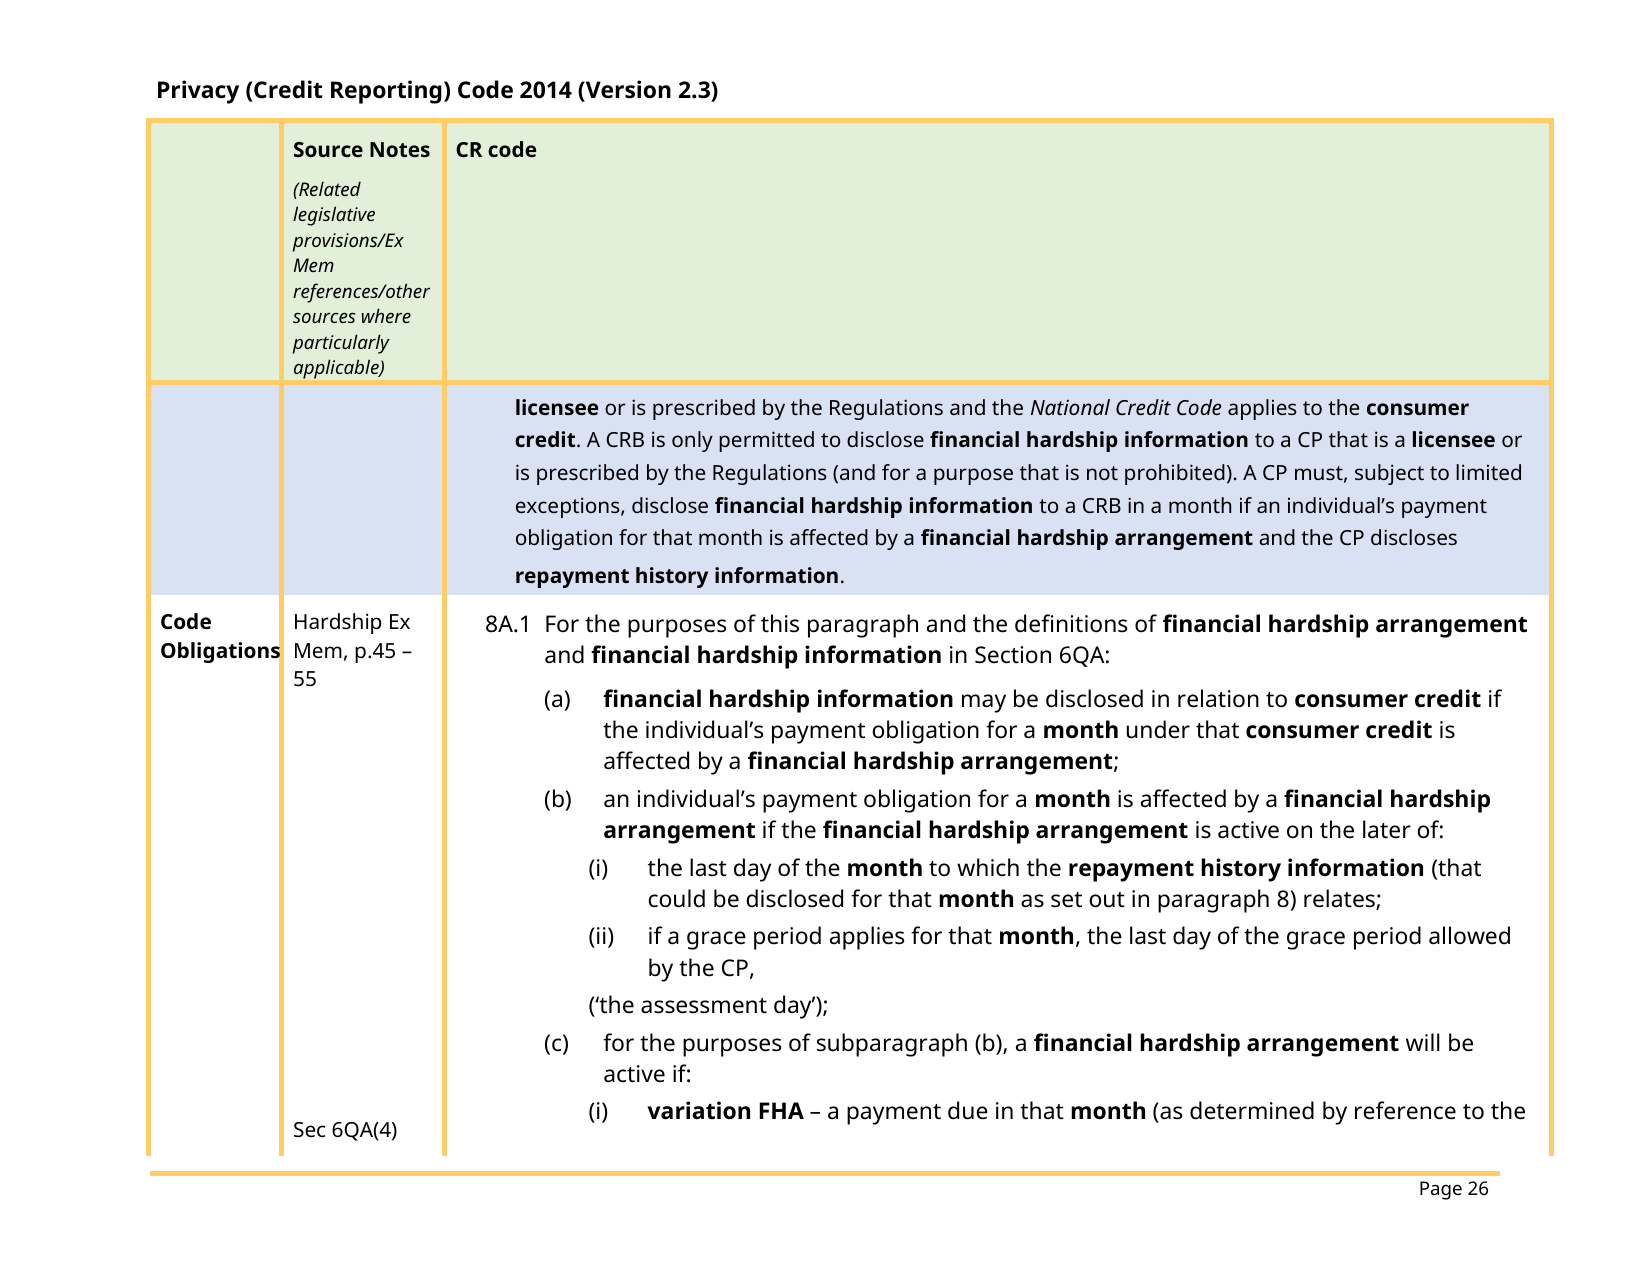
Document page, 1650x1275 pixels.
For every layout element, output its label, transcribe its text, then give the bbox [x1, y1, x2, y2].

table_header [151, 123, 279, 380]
table_cell [284, 385, 442, 595]
table_cell Hardship Ex Mem, p.45 – 55 Sec 6QA(4) Sec 21EA Hardship Ex Mem p. 49 – 50 Hardship Ex Mem p. 49 [284, 595, 442, 1156]
table_header CR code [447, 123, 1549, 380]
table_cell Financial hardship information The information that Part IIIA permits CRBs, subject to conditions, to collect includes financial hardship information. A CP is only permitted to disclose financial hardship information to a CRB if the CP is a licensee or is prescribed by the Regulations and the National Credit Code applies to the consumer credit. A CRB is only permitted to disclose financial hardship information to a CP that is a licensee or is prescribed by the Regulations (and for a purpose that is not prohibited). A CP must, subject to limited exceptions, disclose financial hardship information to a CRB in a month if an individual’s payment obligation for that month is affected by a financial hardship arrangement and the CP discloses repayment history information. [447, 385, 1549, 595]
table_header Source Notes (Related legislative provisions/Ex Mem references/other sources where particularly applicable) [284, 123, 442, 380]
table_cell [151, 385, 279, 595]
table_cell Code Obligations [151, 595, 279, 1156]
